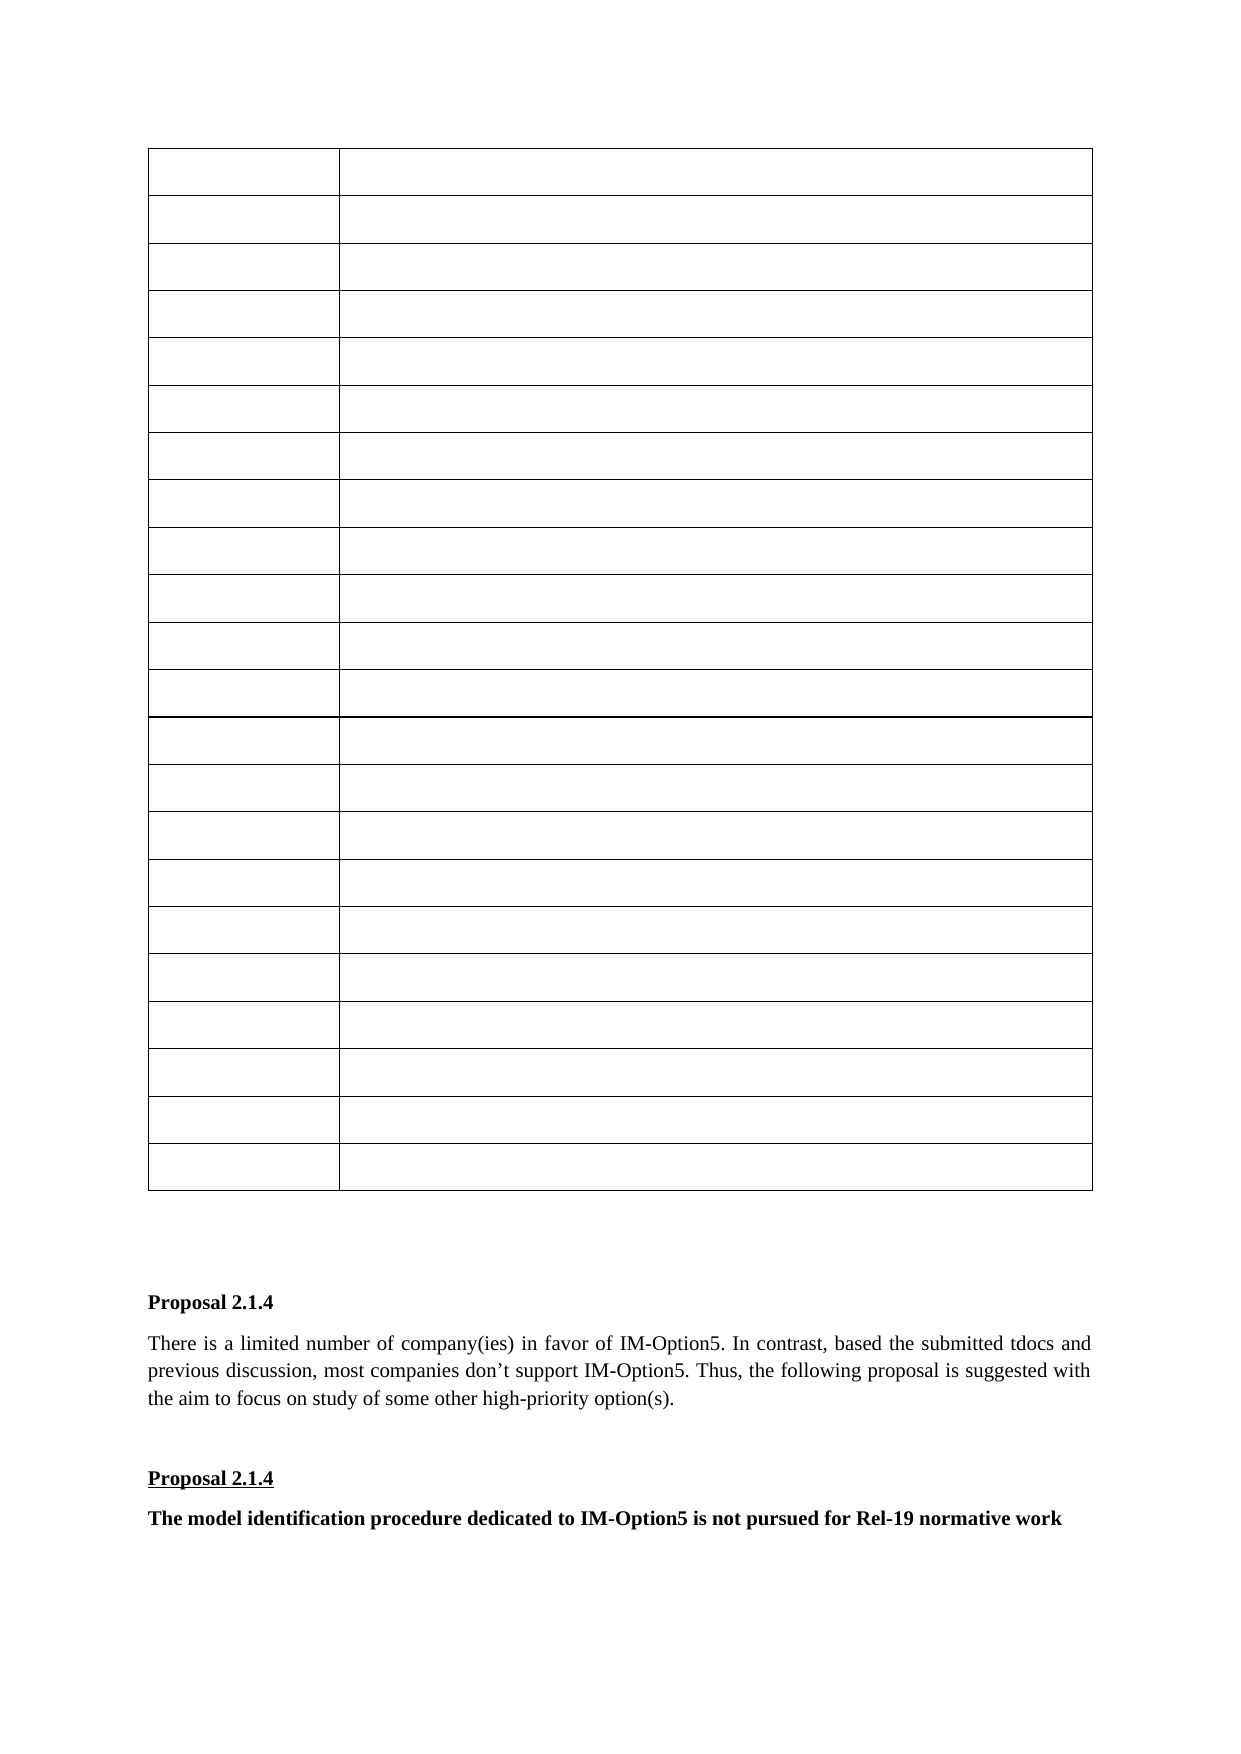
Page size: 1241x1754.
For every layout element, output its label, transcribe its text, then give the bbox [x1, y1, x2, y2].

table_cell [149, 765, 339, 811]
table_cell [149, 812, 339, 858]
table_cell [149, 623, 339, 669]
table_cell [149, 1097, 339, 1143]
table_cell [340, 480, 1092, 527]
table_cell [149, 860, 339, 906]
table_cell [340, 575, 1092, 622]
text The model identification procedure dedicated to IM-Option5 is not pursued for Rel-19 normative work [148, 1506, 1093, 1530]
table_cell [149, 1144, 339, 1190]
table_cell [340, 244, 1092, 290]
table_cell [340, 1144, 1092, 1190]
table_cell [149, 433, 339, 479]
table_cell [340, 1049, 1092, 1096]
subtitle Proposal 2.1.4 [148, 1290, 1093, 1314]
table_cell [340, 860, 1092, 906]
table_cell [340, 386, 1092, 432]
text Proposal 2.1.4 [148, 1466, 1093, 1490]
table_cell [340, 149, 1092, 195]
table_cell [340, 765, 1092, 811]
table_cell [149, 291, 339, 337]
table_cell [340, 338, 1092, 384]
table_cell [340, 1097, 1092, 1143]
table_cell [149, 718, 339, 764]
table_cell [340, 623, 1092, 669]
table_cell [149, 338, 339, 384]
table_cell Samsung [149, 149, 339, 195]
table_cell [340, 196, 1092, 242]
table_cell [340, 1002, 1092, 1048]
table_cell [340, 433, 1092, 479]
table_cell [340, 907, 1092, 953]
table_cell [149, 575, 339, 622]
table_cell [149, 480, 339, 527]
table_cell [340, 528, 1092, 574]
text There is a limited number of company(ies) in favor of IM-Option5. In contrast, based the submitted tdocs and previous discussion, most companies don’t support IM-Option5. Thus, the following proposal is suggested with the aim to focus on study of some other high-priority option(s). [148, 1330, 1093, 1410]
table_cell [149, 1049, 339, 1096]
table_cell [149, 528, 339, 574]
table_cell [340, 291, 1092, 337]
table_cell [340, 718, 1092, 764]
table_cell [149, 954, 339, 1001]
table_cell [340, 954, 1092, 1001]
table_cell [149, 196, 339, 242]
table_cell [149, 386, 339, 432]
table_cell [149, 244, 339, 290]
table_cell [340, 812, 1092, 858]
table_cell [340, 670, 1092, 716]
table_cell [149, 1002, 339, 1048]
table_cell [149, 907, 339, 953]
table_cell [149, 670, 339, 716]
